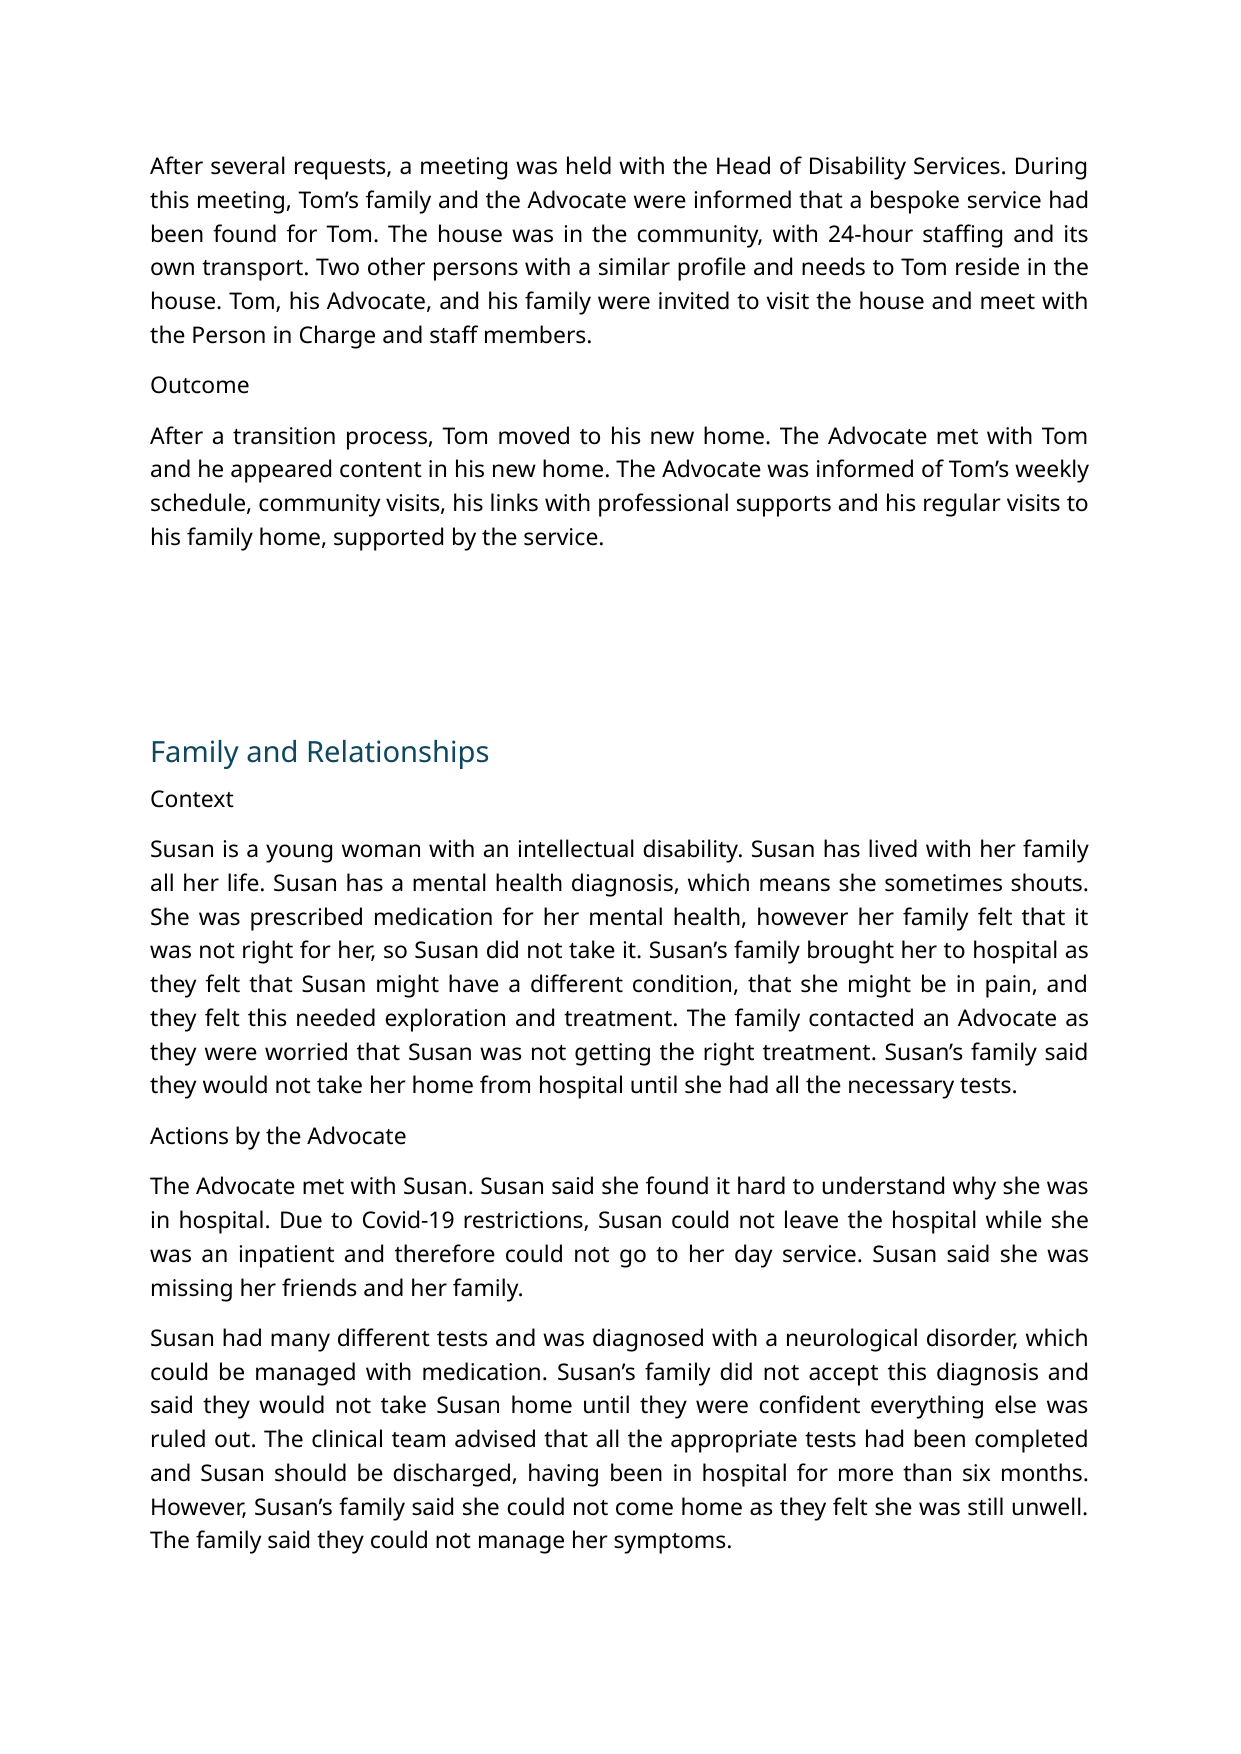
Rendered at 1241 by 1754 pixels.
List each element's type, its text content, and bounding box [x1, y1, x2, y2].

text After several requests, a meeting was held with the Head of Disability Services. During this meeting, Tom’s family and the Advocate were informed that a bespoke service had been found for Tom. The house was in the community, with 24-hour staffing and its own transport. Two other persons with a similar profile and needs to Tom reside in the house. Tom, his Advocate, and his family were invited to visit the house and meet with the Person in Charge and staff members. [150, 150, 1090, 350]
text Context [150, 783, 1090, 814]
text Actions by the Advocate [150, 1120, 1090, 1151]
subtitle Family and Relationships [150, 732, 1090, 771]
text Outcome [150, 369, 1090, 400]
text After a transition process, Tom moved to his new home. The Advocate met with Tom and he appeared content in his new home. The Advocate was informed of Tom’s weekly schedule, community visits, his links with professional supports and his regular visits to his family home, supported by the service. [150, 419, 1090, 552]
text Susan is a young woman with an intellectual disability. Susan has lived with her family all her life. Susan has a mental health diagnosis, which means she sometimes shouts. She was prescribed medication for her mental health, however her family felt that it was not right for her, so Susan did not take it. Susan’s family brought her to hospital as they felt that Susan might have a different condition, that she might be in pain, and they felt this needed exploration and treatment. The family contacted an Advocate as they were worried that Susan was not getting the right treatment. Susan’s family said they would not take her home from hospital until she had all the necessary tests. [150, 833, 1090, 1101]
text The Advocate met with Susan. Susan said she found it hard to understand why she was in hospital. Due to Covid-19 restrictions, Susan could not leave the hospital while she was an inpatient and therefore could not go to her day service. Susan said she was missing her friends and her family. [150, 1170, 1090, 1303]
text Susan had many different tests and was diagnosed with a neurological disorder, which could be managed with medication. Susan’s family did not accept this diagnosis and said they would not take Susan home until they were confident everything else was ruled out. The clinical team advised that all the appropriate tests had been completed and Susan should be discharged, having been in hospital for more than six months. However, Susan’s family said she could not come home as they felt she was still unwell. The family said they could not manage her symptoms. [150, 1322, 1090, 1556]
